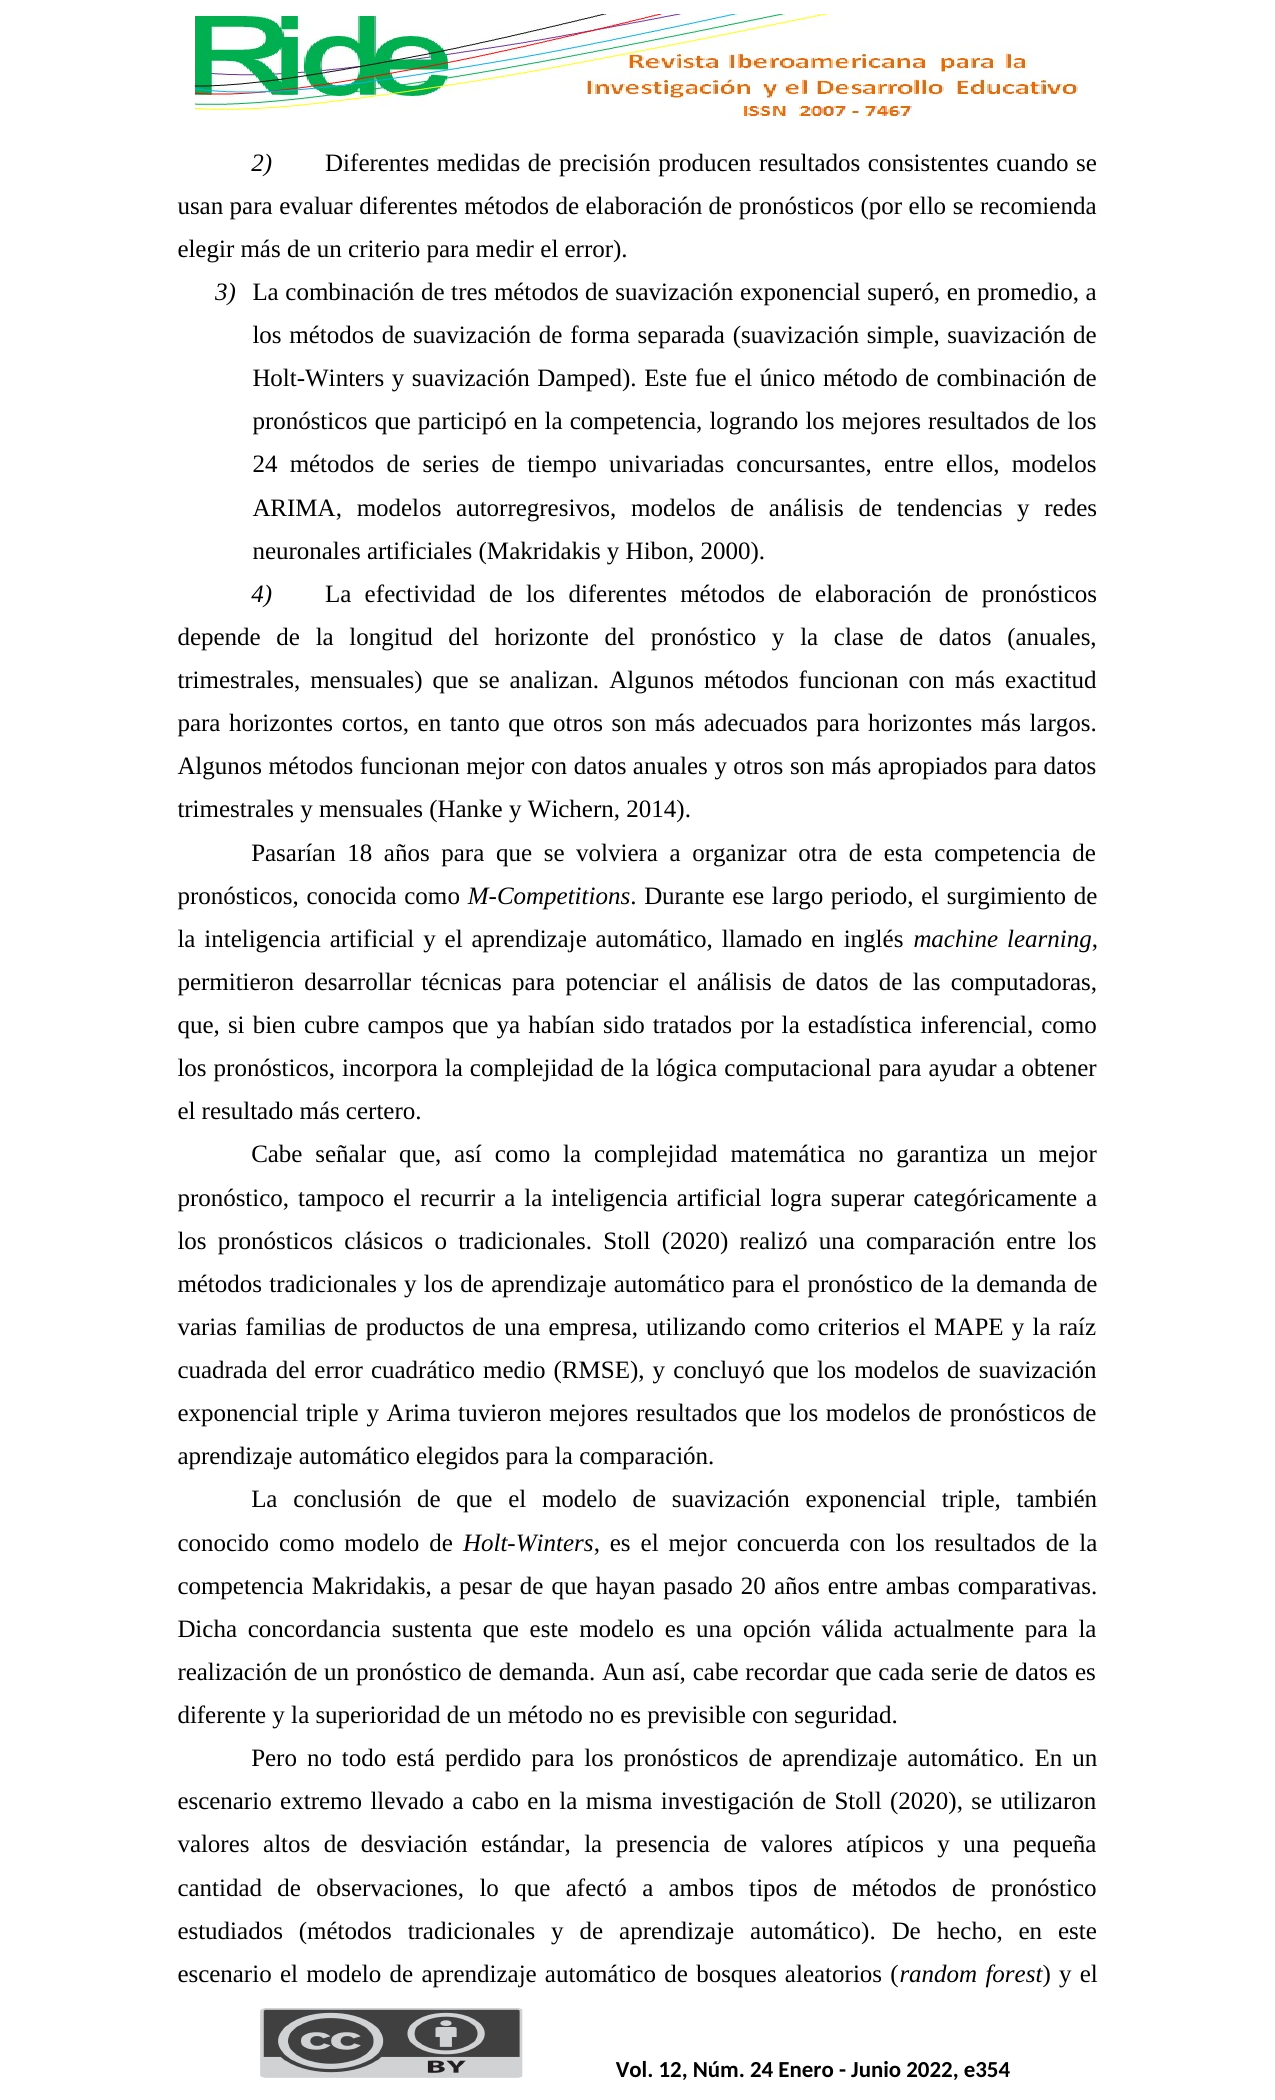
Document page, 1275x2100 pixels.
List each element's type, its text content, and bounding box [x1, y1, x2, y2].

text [177, 1743, 1098, 1988]
picture [194, 14, 1081, 119]
picture [260, 2008, 523, 2078]
list Diferentes medidas de precisión producen resultados consistentes cuando se usan para evaluar diferentes métodos de elaboración de pronósticos (por ello se recomienda elegir más de un criterio para medir el error). [177, 148, 1098, 263]
text La conclusión de que el modelo de suavización exponencial triple, también conocido como modelo de Holt-Winters, es el mejor concuerda con los resultados de la competencia Makridakis, a pesar de que hayan pasado 20 años entre ambas comparativas. Dicha concordancia sustenta que este modelo es una opción válida actualmente para la realización de un pronóstico de demanda. Aun así, cabe recordar que cada serie de datos es diferente y la superioridad de un método no es previsible con seguridad. [177, 1484, 1098, 1729]
text Cabe señalar que, así como la complejidad matemática no garantiza un mejor pronóstico, tampoco el recurrir a la inteligencia artificial logra superar categóricamente a los pronósticos clásicos o tradicionales. Stoll (2020) realizó una comparación entre los métodos tradicionales y los de aprendizaje automático para el pronóstico de la demanda de varias familias de productos de una empresa, utilizando como criterios el MAPE y la raíz cuadrada del error cuadrático medio (RMSE), y concluyó que los modelos de suavización exponencial triple y Arima tuvieron mejores resultados que los modelos de pronósticos de aprendizaje automático elegidos para la comparación. [177, 1139, 1098, 1470]
list La combinación de tres métodos de suavización exponencial superó, en promedio, a los métodos de suavización de forma separada (suavización simple, suavización de Holt-Winters y suavización Damped). Este fue el único método de combinación de pronósticos que participó en la competencia, logrando los mejores resultados de los 24 métodos de series de tiempo univariadas concursantes, entre ellos, modelos ARIMA, modelos autorregresivos, modelos de análisis de tendencias y redes neuronales artificiales (Makridakis y Hibon, 2000). [215, 277, 1098, 564]
text Pasarían 18 años para que se volviera a organizar otra de esta competencia de pronósticos, conocida como M-Competitions. Durante ese largo periodo, el surgimiento de la inteligencia artificial y el aprendizaje automático, llamado en inglés machine learning, permitieron desarrollar técnicas para potenciar el análisis de datos de las computadoras, que, si bien cubre campos que ya habían sido tratados por la estadística inferencial, como los pronósticos, incorpora la complejidad de la lógica computacional para ayudar a obtener el resultado más certero. [177, 838, 1098, 1125]
list La efectividad de los diferentes métodos de elaboración de pronósticos depende de la longitud del horizonte del pronóstico y la clase de datos (anuales, trimestrales, mensuales) que se analizan. Algunos métodos funcionan con más exactitud para horizontes cortos, en tanto que otros son más adecuados para horizontes más largos. Algunos métodos funcionan mejor con datos anuales y otros son más apropiados para datos trimestrales y mensuales (Hanke y Wichern, 2014). [177, 579, 1098, 823]
